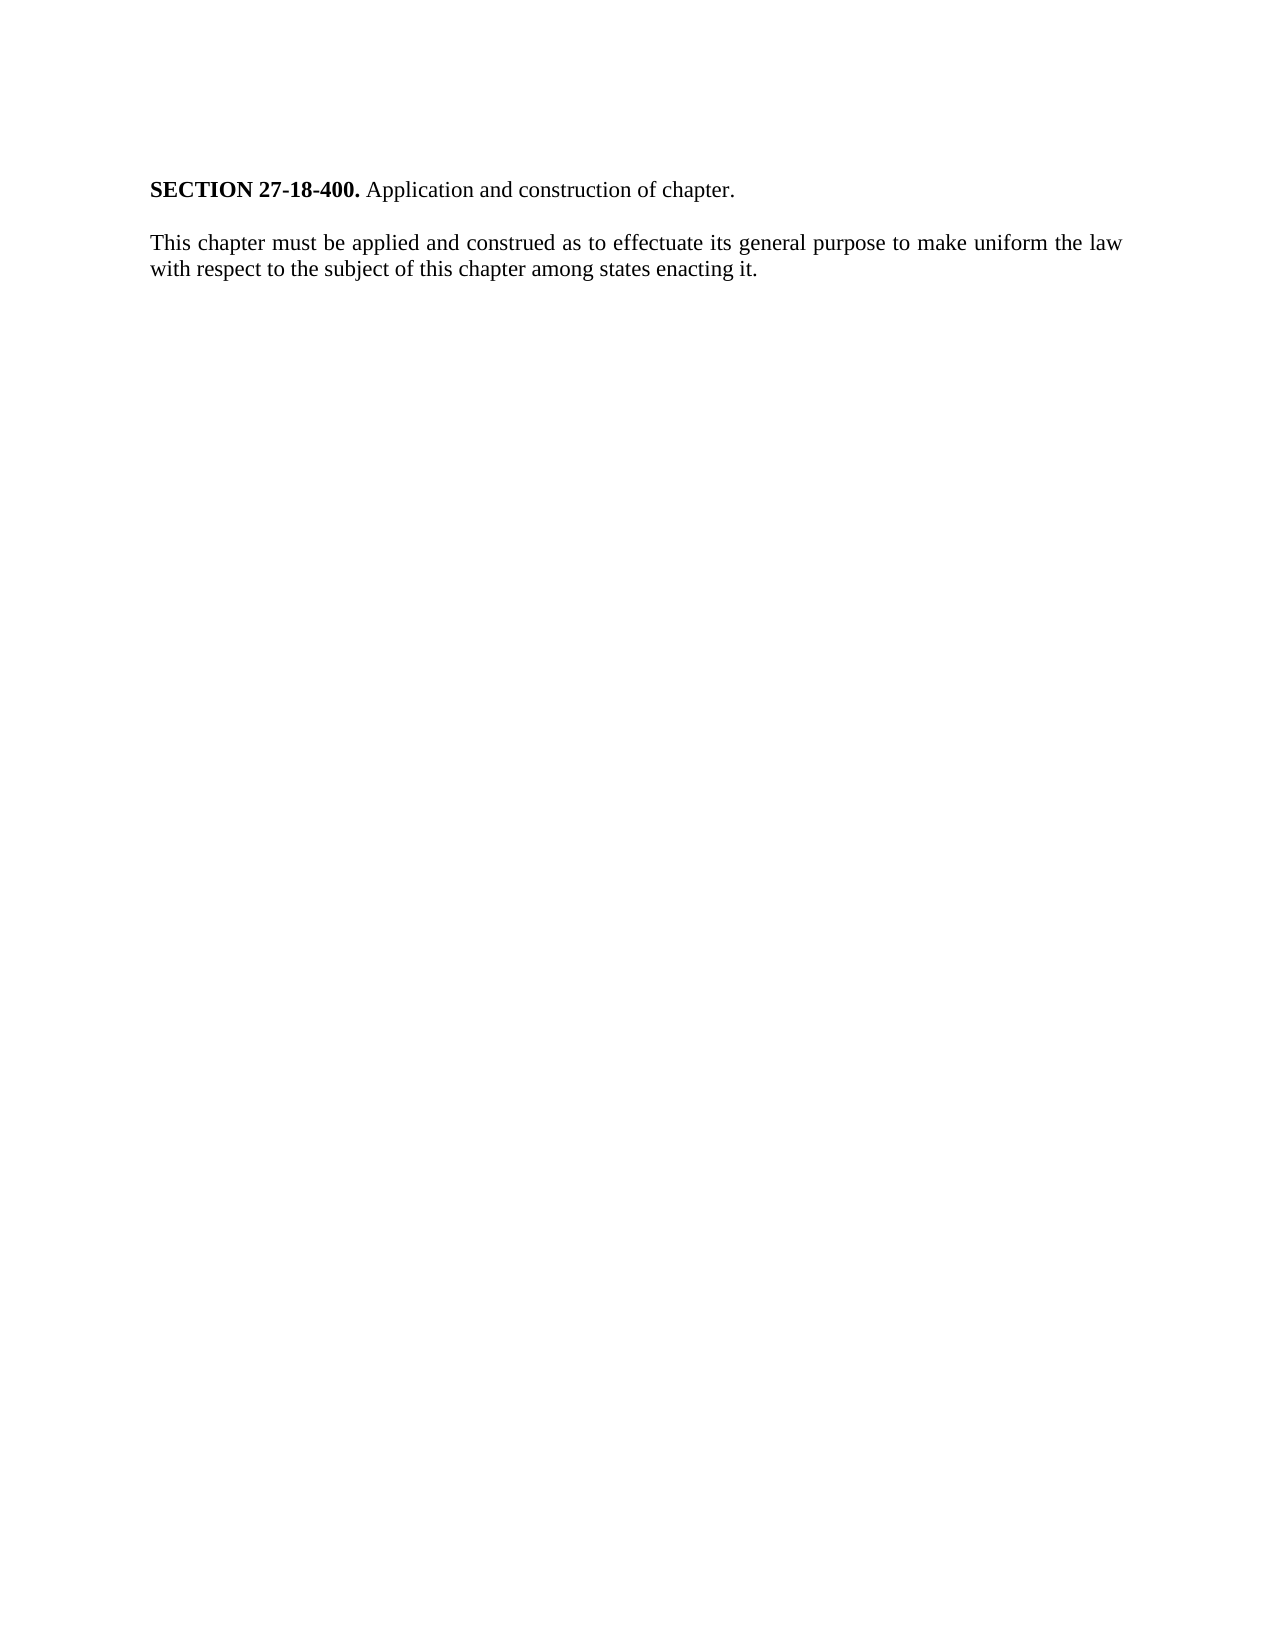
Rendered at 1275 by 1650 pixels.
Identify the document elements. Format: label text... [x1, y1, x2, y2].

text SECTION 27-18-400. Application and construction of chapter. [150, 176, 1125, 203]
text This chapter must be applied and construed as to effectuate its general purpose to make uniform the law with respect to the subject of this chapter among states enacting it. [150, 229, 1125, 282]
